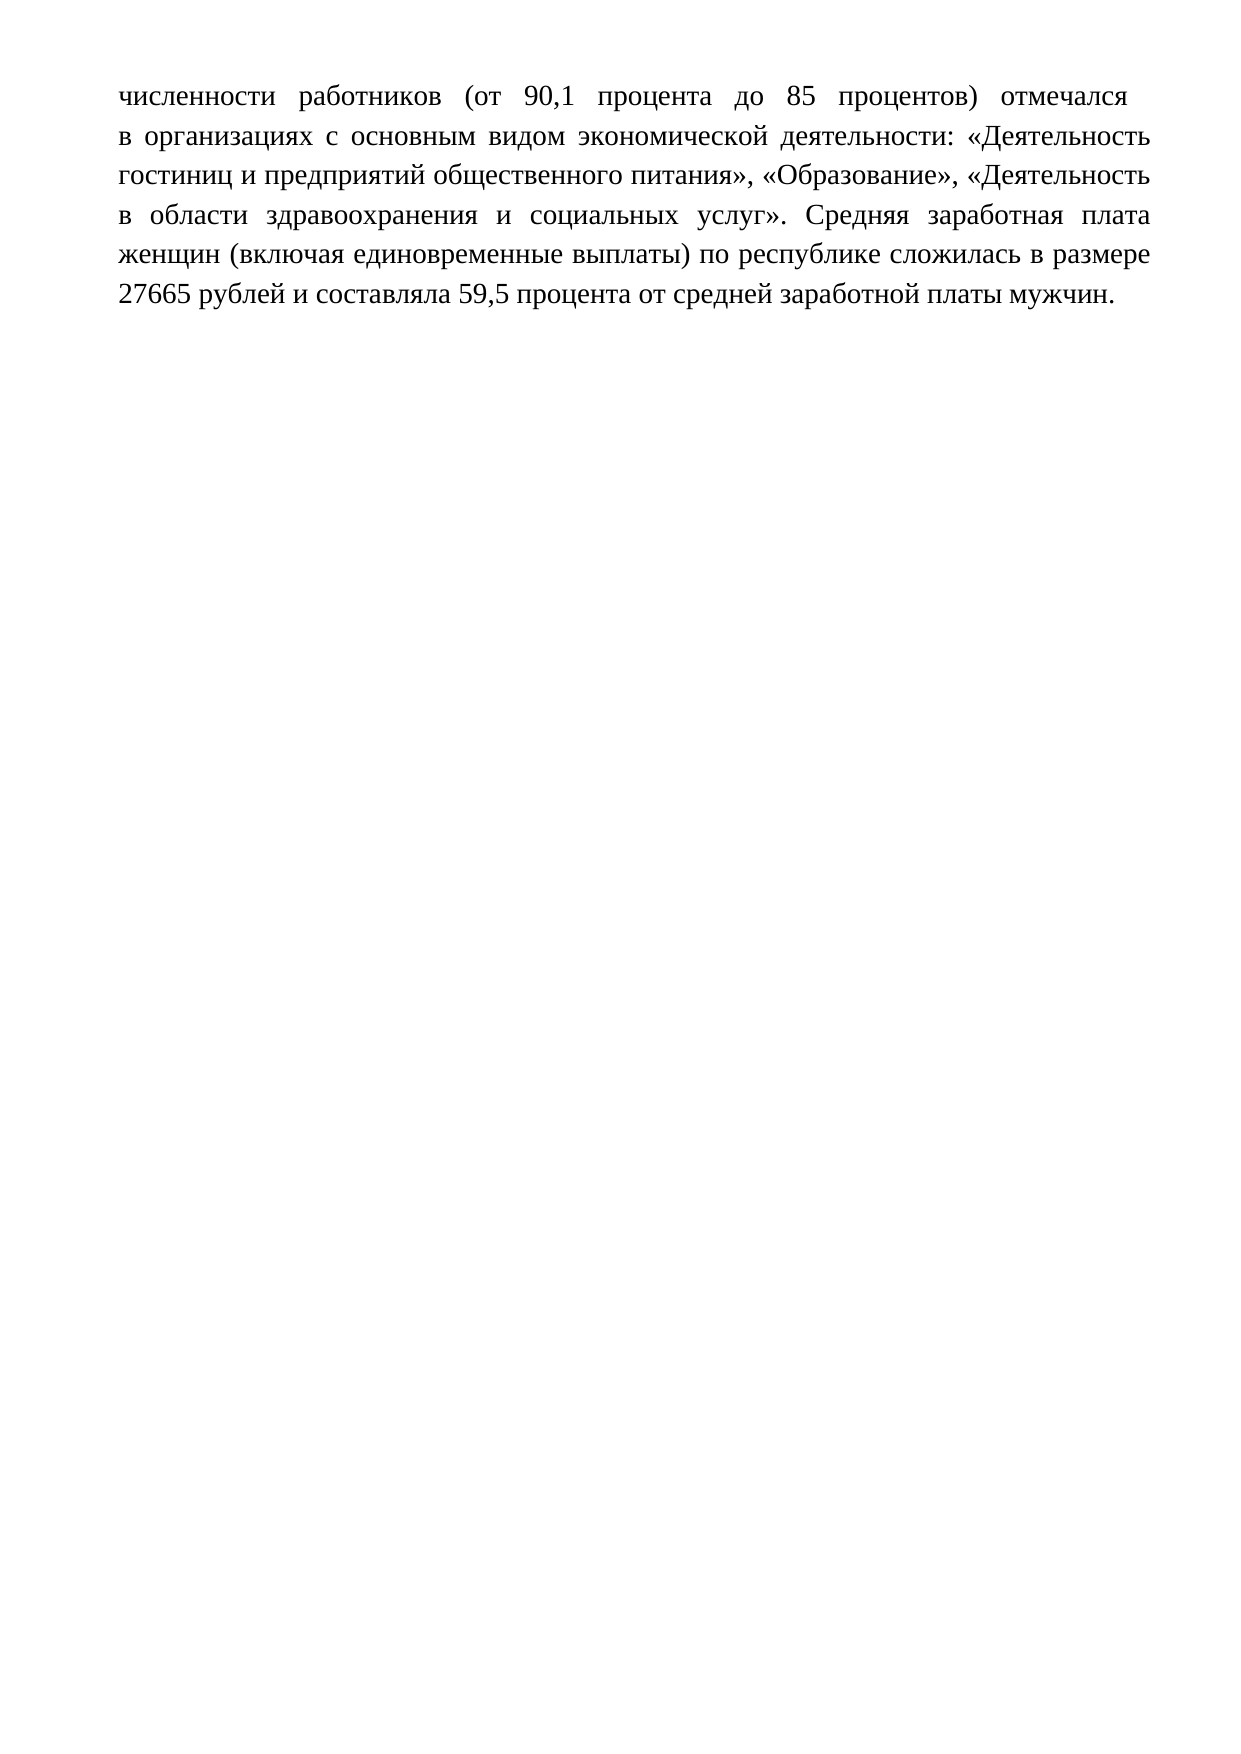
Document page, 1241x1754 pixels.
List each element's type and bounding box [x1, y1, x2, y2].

text [118, 74, 1152, 311]
